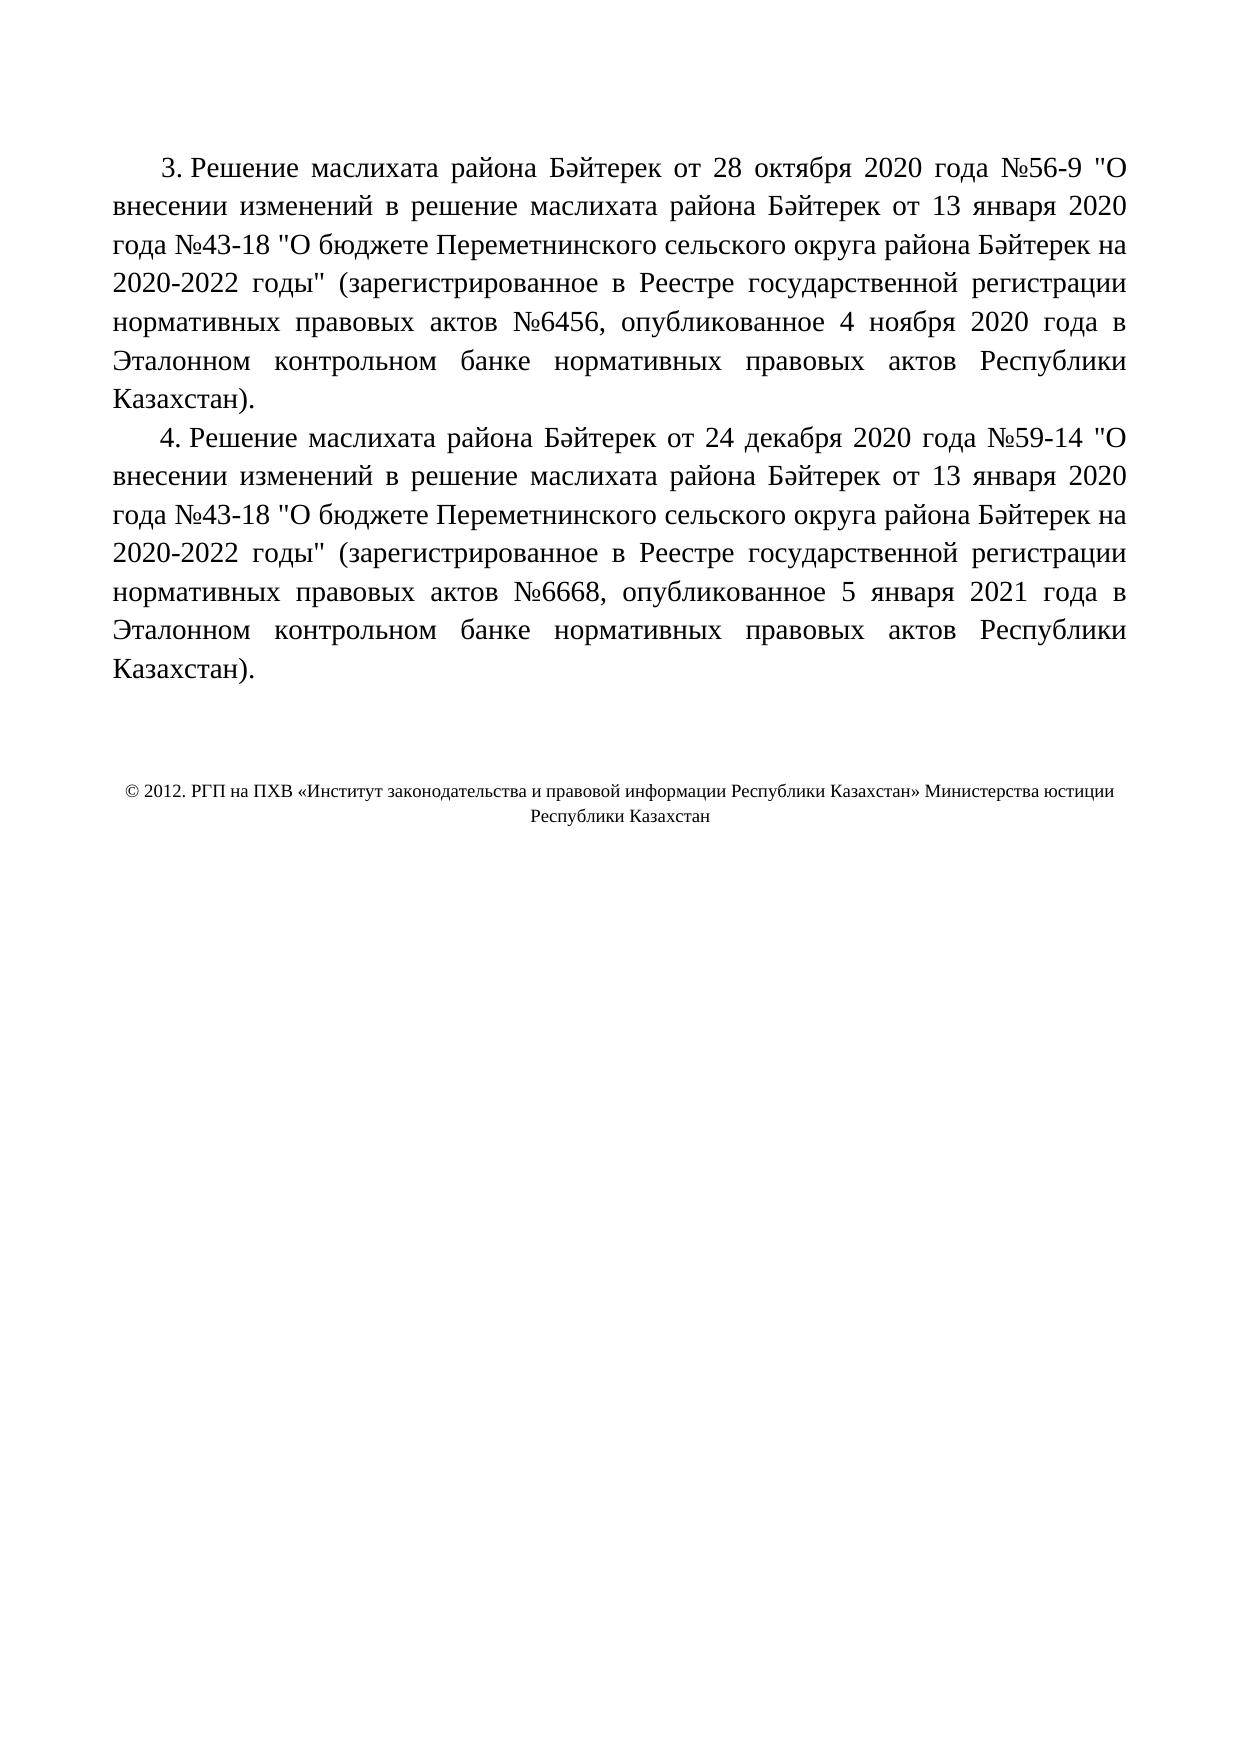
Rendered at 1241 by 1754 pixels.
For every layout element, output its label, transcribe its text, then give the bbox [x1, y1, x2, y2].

text © 2012. РГП на ПХВ «Институт законодательства и правовой информации Республики Казахстан» Министерства юстиции Республики Казахстан [112, 780, 1128, 827]
text 4. Решение маслихата района Бәйтерек от 24 декабря 2020 года №59-14 "О внесении изменений в решение маслихата района Бәйтерек от 13 января 2020 года №43-18 "О бюджете Переметнинского сельского округа района Бәйтерек на 2020-2022 годы" (зарегистрированное в Реестре государственной регистрации нормативных правовых актов №6668, опубликованное 5 января 2021 года в Эталонном контрольном банке нормативных правовых актов Республики Казахстан). [112, 420, 1128, 684]
text 3. Решение маслихата района Бәйтерек от 28 октября 2020 года №56-9 "О внесении изменений в решение маслихата района Бәйтерек от 13 января 2020 года №43-18 "О бюджете Переметнинского сельского округа района Бәйтерек на 2020-2022 годы" (зарегистрированное в Реестре государственной регистрации нормативных правовых актов №6456, опубликованное 4 ноября 2020 года в Эталонном контрольном банке нормативных правовых актов Республики Казахстан). [112, 150, 1128, 415]
